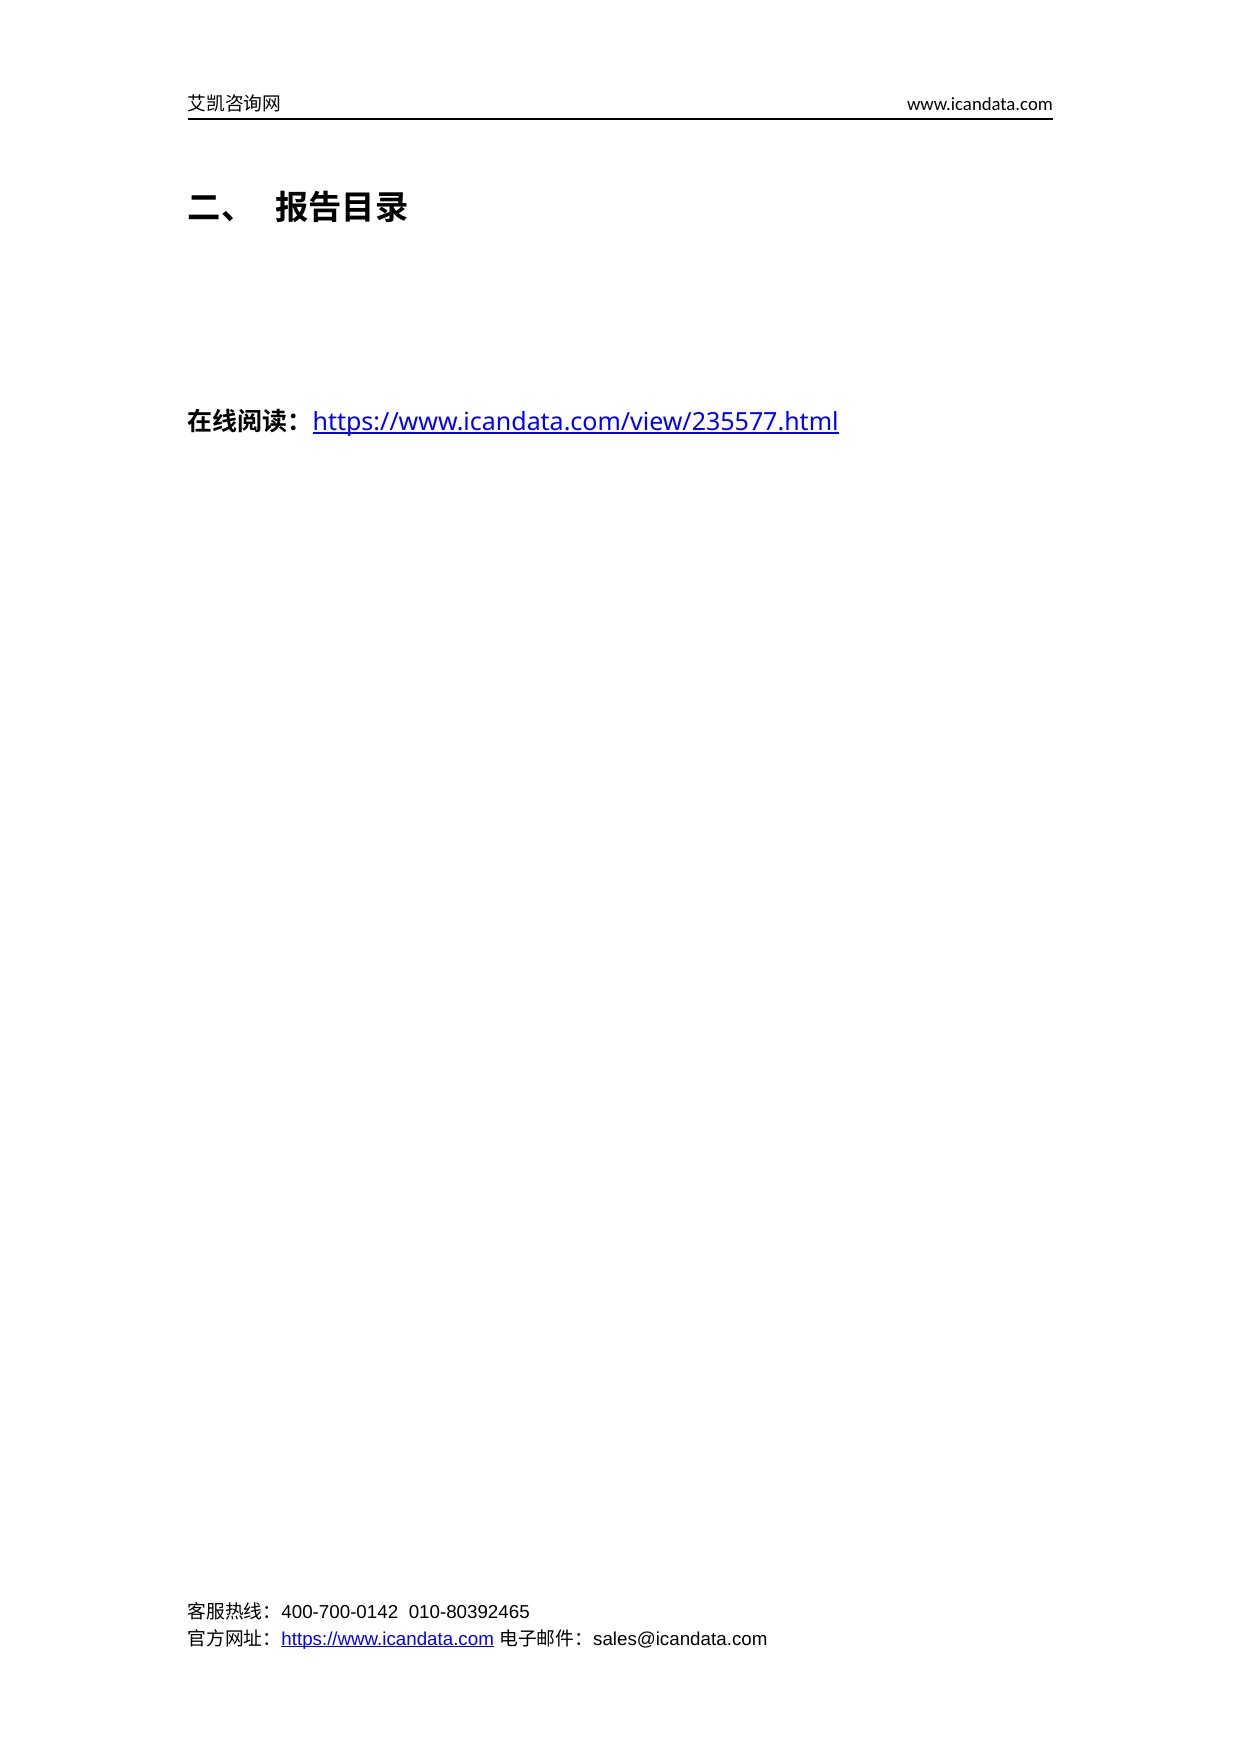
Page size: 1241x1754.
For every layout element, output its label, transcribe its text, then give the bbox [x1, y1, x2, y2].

subtitle 报告目录 [187, 172, 1053, 237]
text 在线阅读：https://www.icandata.com/view/235577.html [187, 387, 1053, 452]
